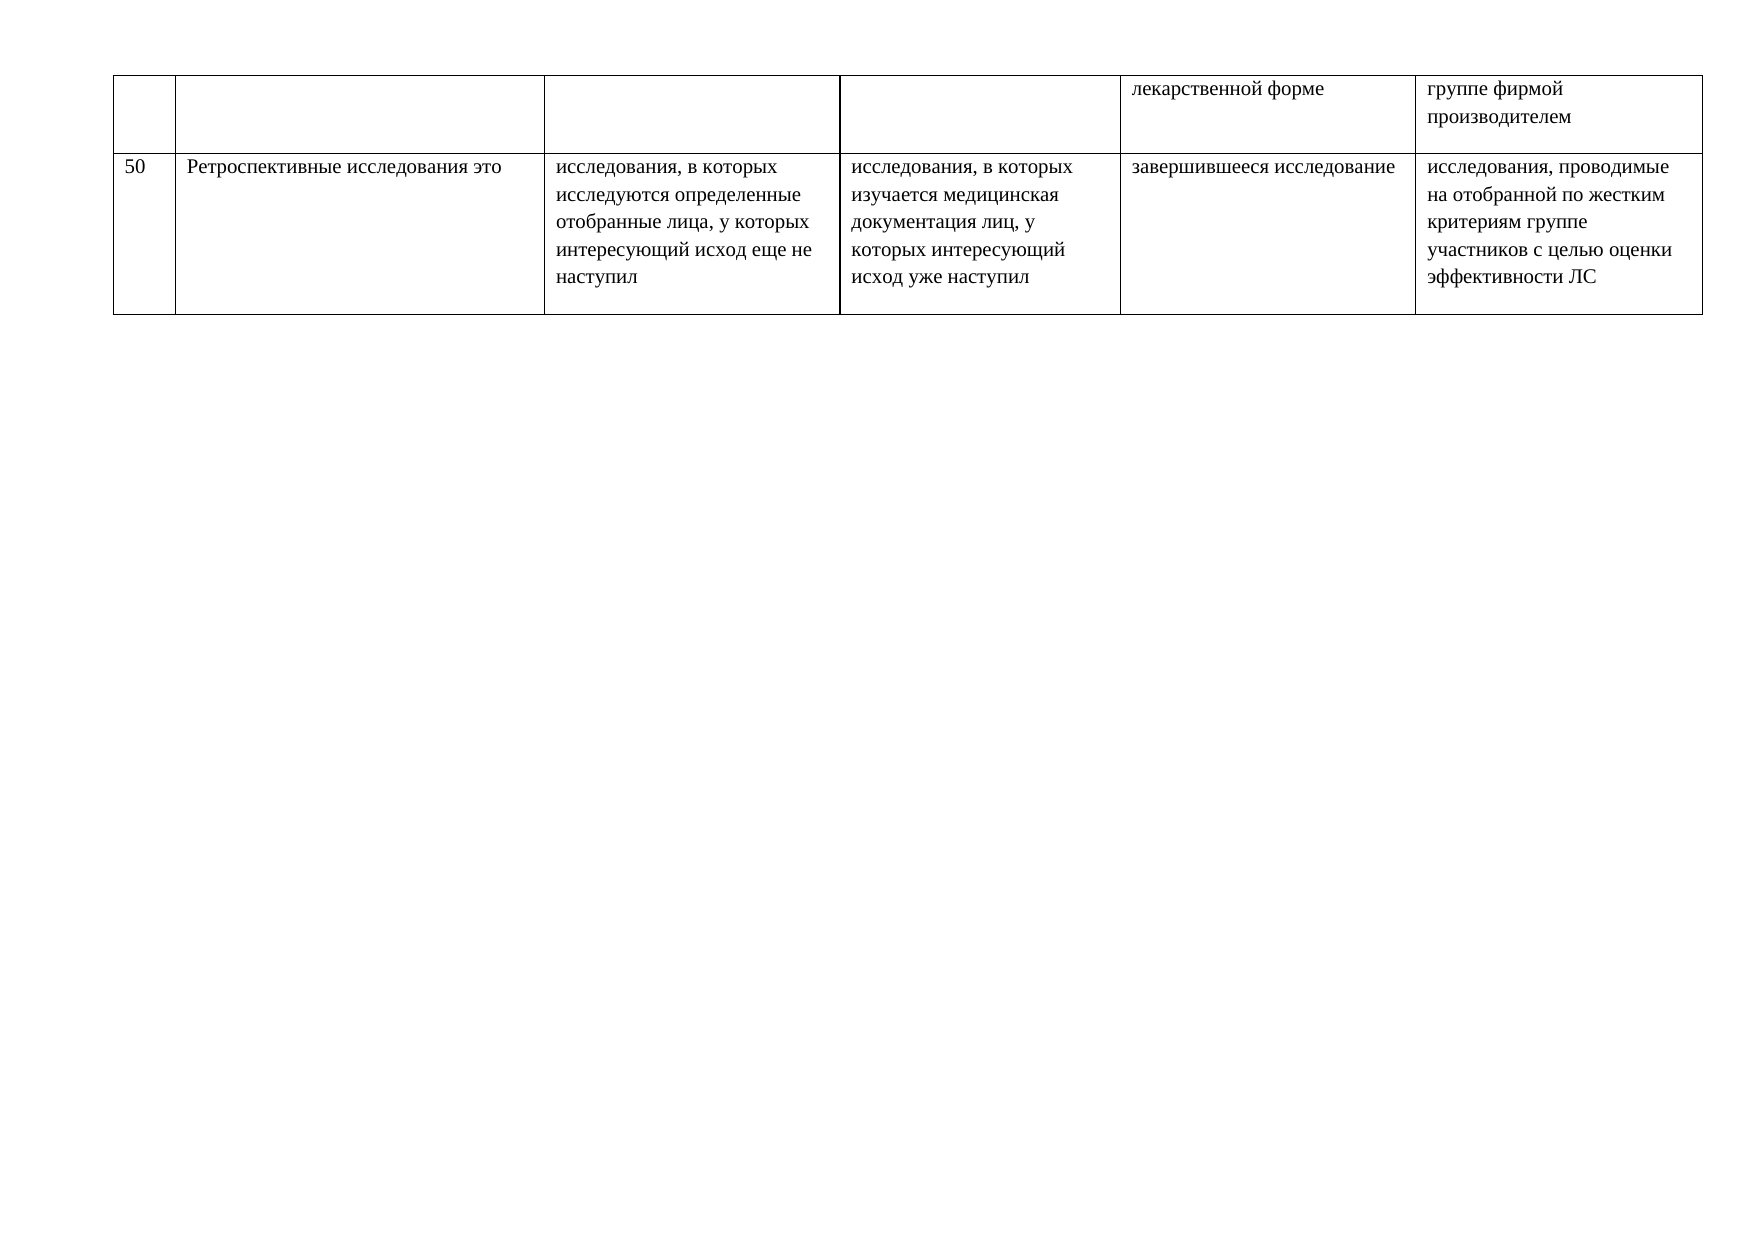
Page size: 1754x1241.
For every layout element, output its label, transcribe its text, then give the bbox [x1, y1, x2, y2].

table_cell исследования, проводимые на отобранной по жестким критериям группе участников с целью оценки эффективности ЛС [1416, 154, 1702, 313]
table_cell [841, 76, 1120, 153]
table_cell 50 [114, 154, 175, 313]
table_cell исследования, в которых исследуются определенные отобранные лица, у которых интересующий исход еще не наступил [545, 154, 839, 313]
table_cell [176, 76, 544, 153]
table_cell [545, 76, 839, 153]
table_cell исследования, в которых изучается медицинская документация лиц, у которых интересующий исход уже наступил [841, 154, 1120, 313]
table_cell 49 [114, 76, 175, 153]
table_cell Ретроспективные исследования это [176, 154, 544, 313]
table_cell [1416, 76, 1702, 153]
table_cell завершившееся исследование [1121, 154, 1415, 313]
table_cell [1121, 76, 1415, 153]
